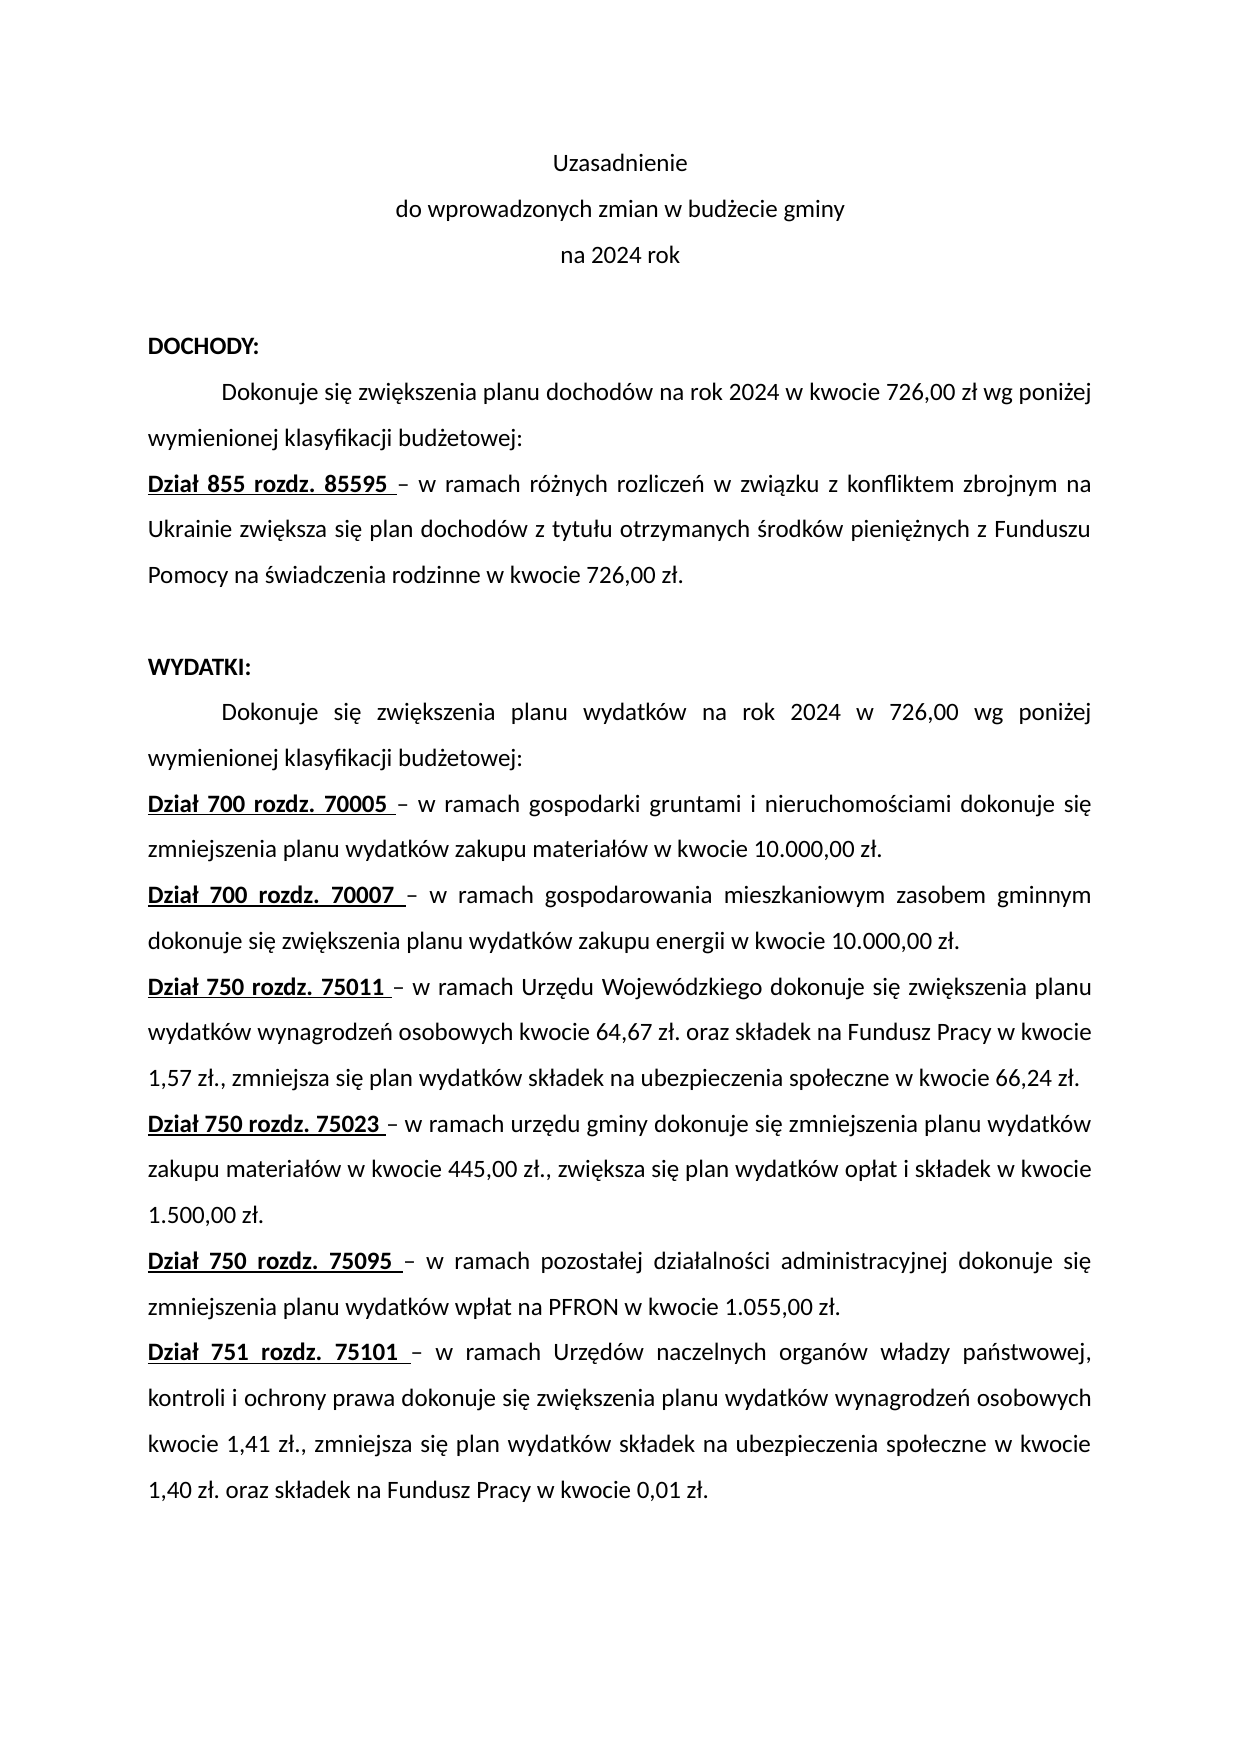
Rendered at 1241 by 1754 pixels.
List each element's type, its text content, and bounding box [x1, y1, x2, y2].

text do wprowadzonych zmian w budżecie gminy [148, 193, 1093, 224]
text Dział 750 rozdz. 75023 – w ramach urzędu gminy dokonuje się zmniejszenia planu wydatków zakupu materiałów w kwocie 445,00 zł., zwiększa się plan wydatków opłat i składek w kwocie 1.500,00 zł. [148, 1108, 1093, 1230]
text Dział 700 rozdz. 70007 – w ramach gospodarowania mieszkaniowym zasobem gminnym dokonuje się zwiększenia planu wydatków zakupu energii w kwocie 10.000,00 zł. [148, 879, 1093, 956]
text Uzasadnienie [148, 148, 1093, 178]
text Dział 700 rozdz. 70005 – w ramach gospodarki gruntami i nieruchomościami dokonuje się zmniejszenia planu wydatków zakupu materiałów w kwocie 10.000,00 zł. [148, 788, 1093, 864]
text Dział 751 rozdz. 75101 – w ramach Urzędów naczelnych organów władzy państwowej, kontroli i ochrony prawa dokonuje się zwiększenia planu wydatków wynagrodzeń osobowych kwocie 1,41 zł., zmniejsza się plan wydatków składek na ubezpieczenia społeczne w kwocie 1,40 zł. oraz składek na Fundusz Pracy w kwocie 0,01 zł. [148, 1337, 1093, 1504]
text WYDATKI: [148, 651, 1093, 681]
text Dokonuje się zwiększenia planu wydatków na rok 2024 w 726,00 wg poniżej wymienionej klasyfikacji budżetowej: [148, 696, 1093, 773]
text Dział 750 rozdz. 75095 – w ramach pozostałej działalności administracyjnej dokonuje się zmniejszenia planu wydatków wpłat na PFRON w kwocie 1.055,00 zł. [148, 1245, 1093, 1321]
text DOCHODY: [148, 331, 1093, 361]
text Dział 750 rozdz. 75011 – w ramach Urzędu Wojewódzkiego dokonuje się zwiększenia planu wydatków wynagrodzeń osobowych kwocie 64,67 zł. oraz składek na Fundusz Pracy w kwocie 1,57 zł., zmniejsza się plan wydatków składek na ubezpieczenia społeczne w kwocie 66,24 zł. [148, 971, 1093, 1093]
text na 2024 rok [148, 239, 1093, 269]
text Dokonuje się zwiększenia planu dochodów na rok 2024 w kwocie 726,00 zł wg poniżej wymienionej klasyfikacji budżetowej: [148, 376, 1093, 452]
text Dział 855 rozdz. 85595 – w ramach różnych rozliczeń w związku z konfliktem zbrojnym na Ukrainie zwiększa się plan dochodów z tytułu otrzymanych środków pieniężnych z Funduszu Pomocy na świadczenia rodzinne w kwocie 726,00 zł. [148, 468, 1093, 590]
